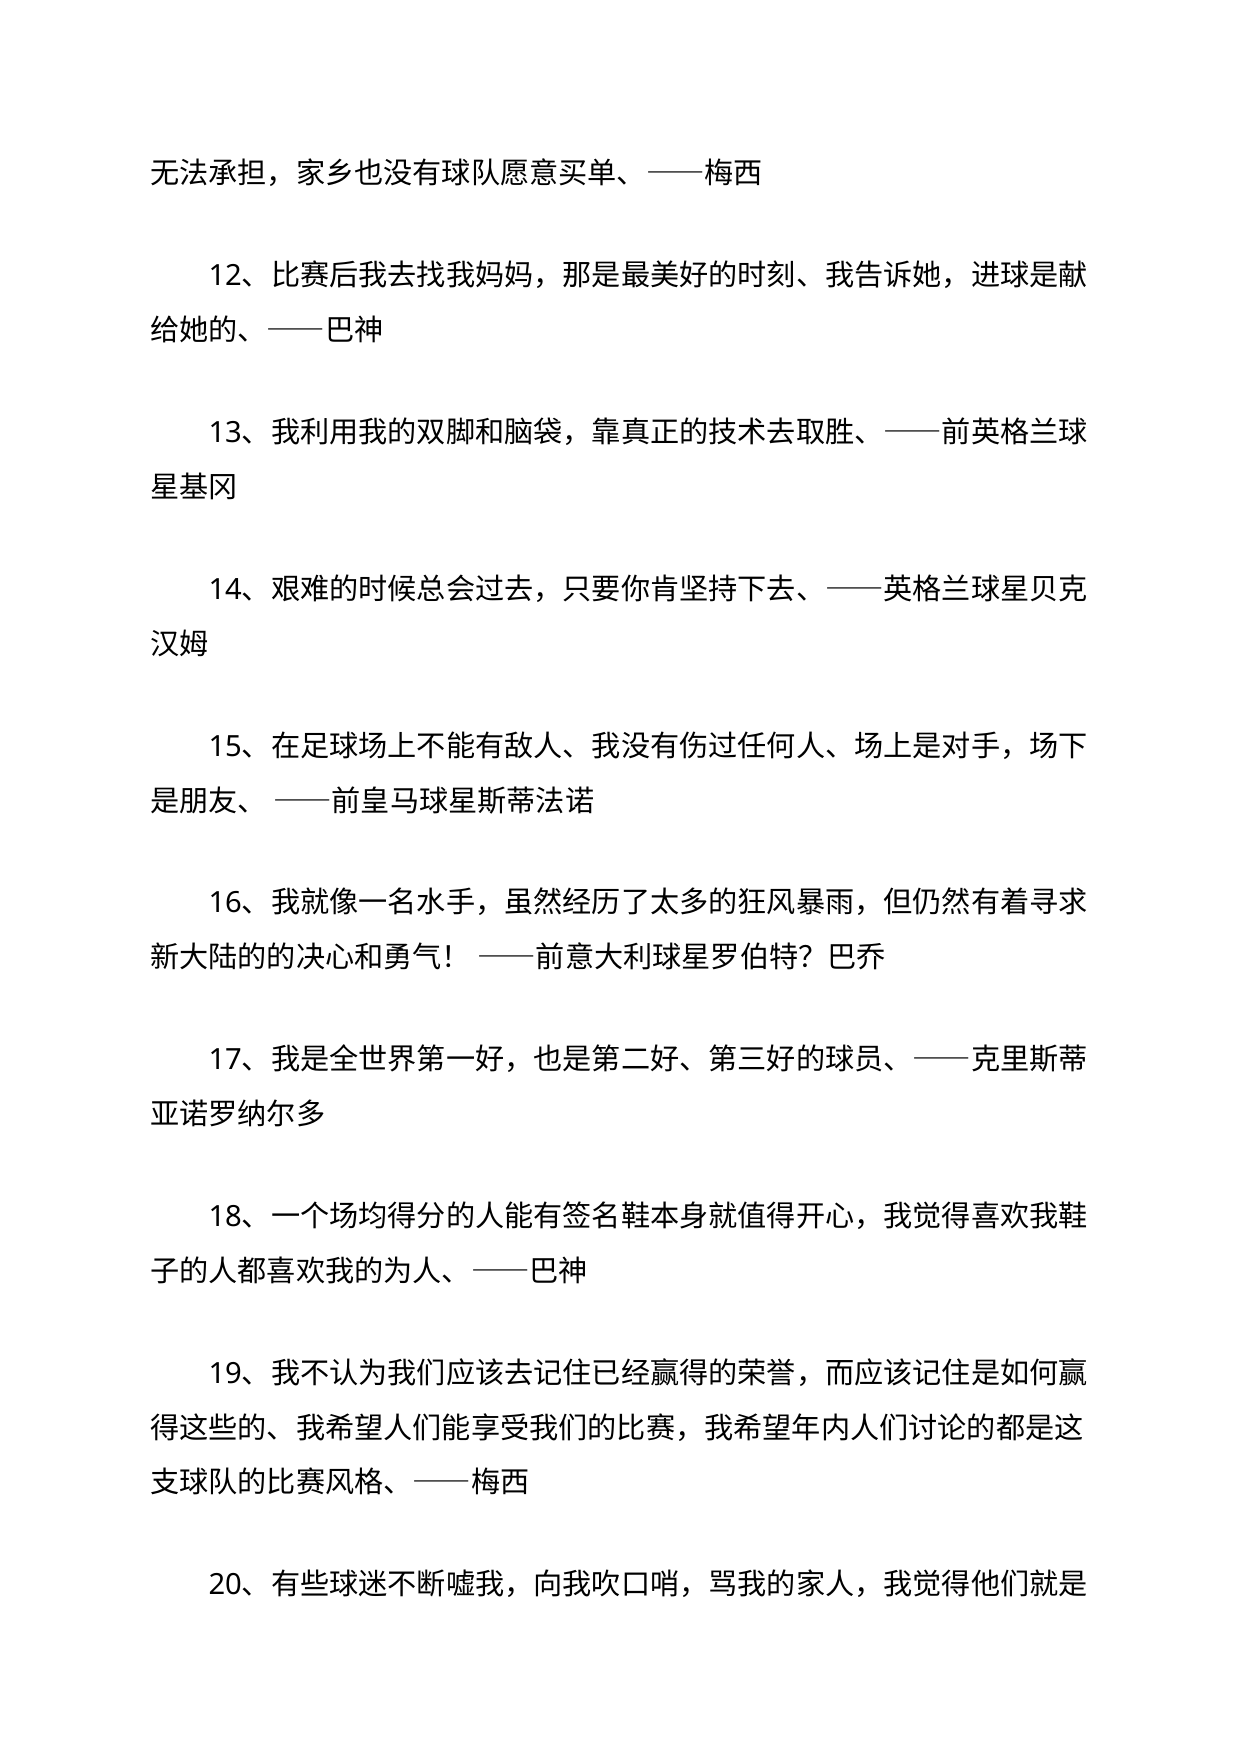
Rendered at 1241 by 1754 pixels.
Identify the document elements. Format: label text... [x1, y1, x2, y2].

text 18、一个场均得分的人能有签名鞋本身就值得开心，我觉得喜欢我鞋子的人都喜欢我的为人、——巴神 [150, 1192, 1090, 1290]
text 17、我是全世界第一好，也是第二好、第三好的球员、——克里斯蒂亚诺罗纳尔多 [150, 1036, 1090, 1133]
text 16、我就像一名水手，虽然经历了太多的狂风暴雨，但仍然有着寻求新大陆的的决心和勇气！ ——前意大利球星罗伯特？巴乔 [150, 879, 1090, 976]
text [150, 150, 1090, 192]
text 12、比赛后我去找我妈妈，那是最美好的时刻、我告诉她，进球是献给她的、——巴神 [150, 252, 1090, 349]
text 15、在足球场上不能有敌人、我没有伤过任何人、场上是对手，场下是朋友、 ——前皇马球星斯蒂法诺 [150, 722, 1090, 819]
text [150, 1561, 1090, 1603]
text 19、我不认为我们应该去记住已经赢得的荣誉，而应该记住是如何赢得这些的、我希望人们能享受我们的比赛，我希望年内人们讨论的都是这支球队的比赛风格、——梅西 [150, 1349, 1090, 1501]
text 14、艰难的时候总会过去，只要你肯坚持下去、——英格兰球星贝克汉姆 [150, 565, 1090, 663]
text 13、我利用我的双脚和脑袋，靠真正的技术去取胜、——前英格兰球星基冈 [150, 408, 1090, 506]
